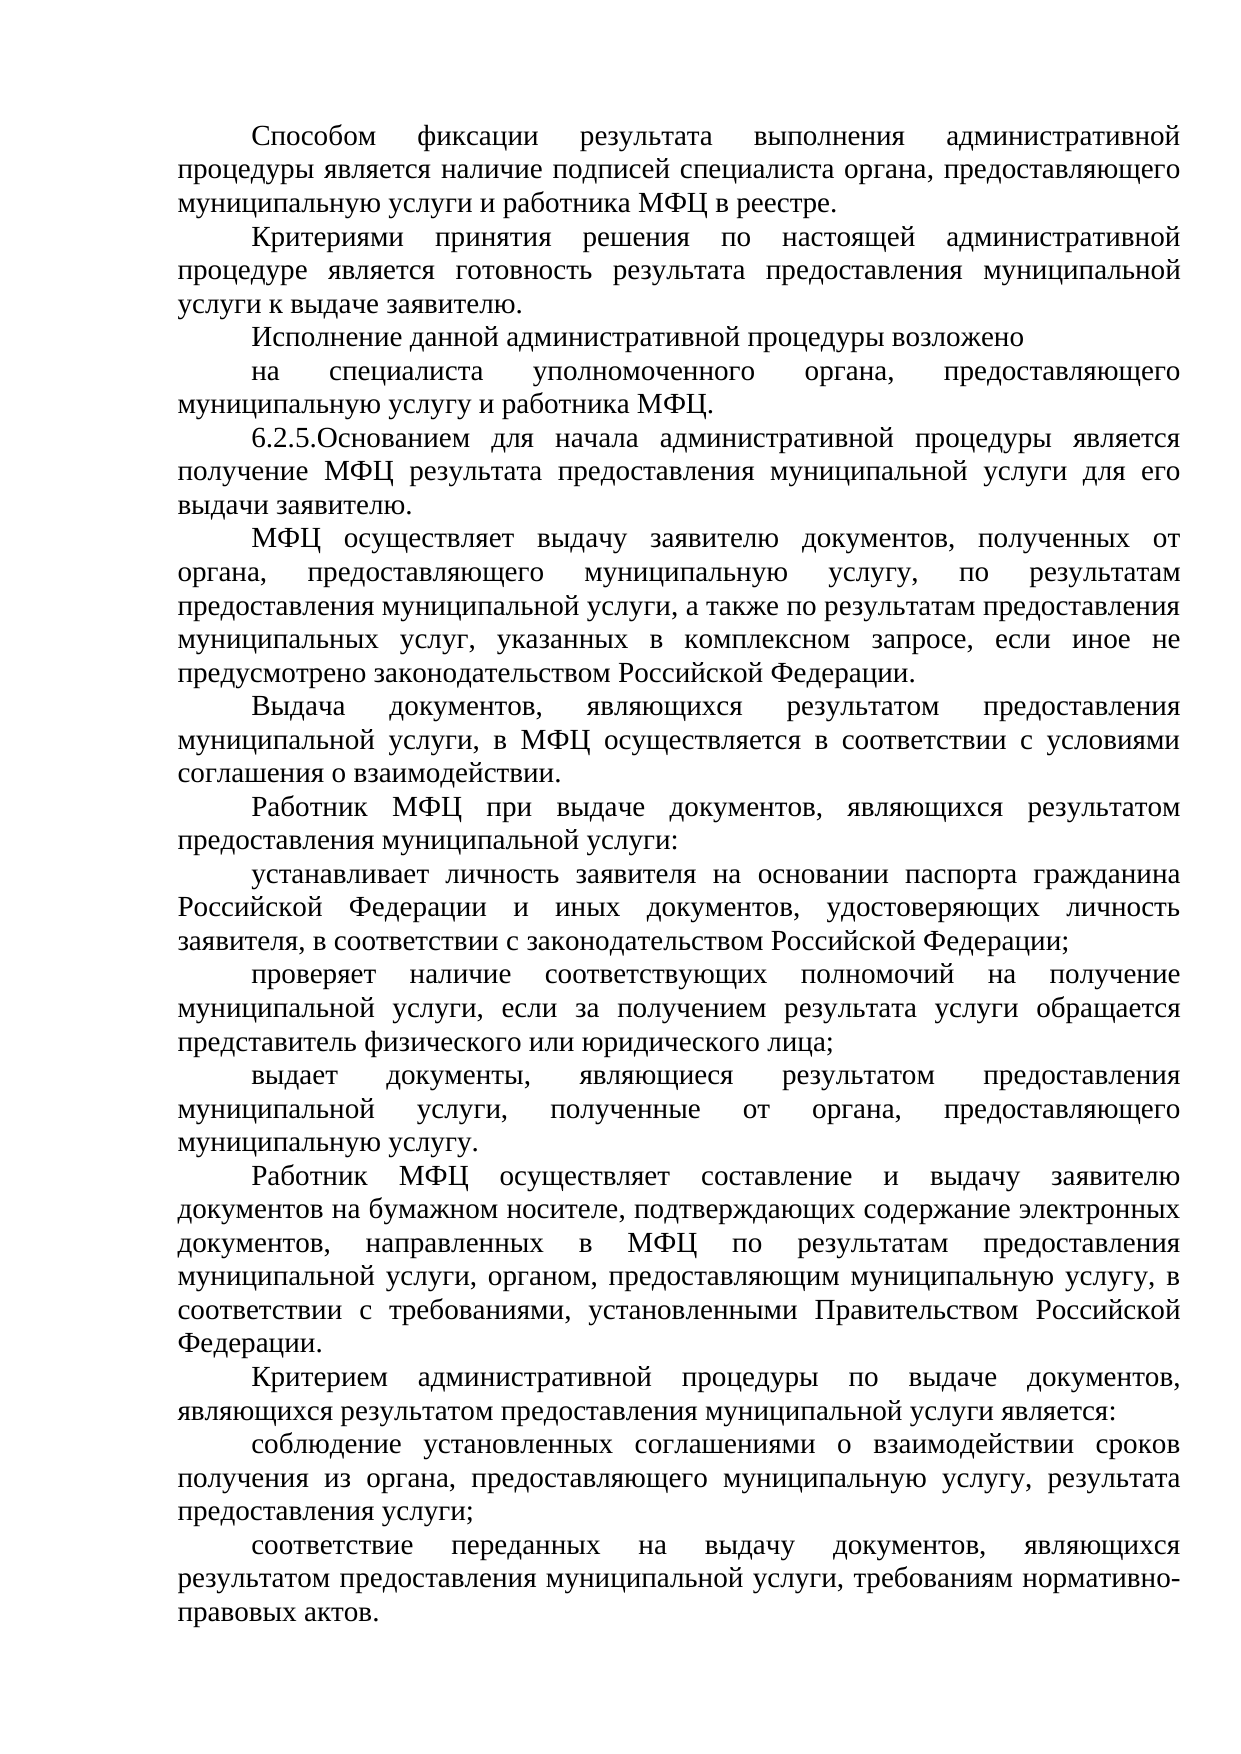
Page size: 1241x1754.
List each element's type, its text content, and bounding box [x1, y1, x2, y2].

text соответствие переданных на выдачу документов, являющихся результатом предоставления муниципальной услуги, требованиям нормативно-правовых актов. [177, 1527, 1181, 1627]
text проверяет наличие соответствующих полномочий на получение муниципальной услуги, если за получением результата услуги обращается представитель физического или юридического лица; [177, 957, 1181, 1057]
text Критериями принятия решения по настоящей административной процедуре является готовность результата предоставления муниципальной услуги к выдаче заявителю. [177, 219, 1181, 319]
text соблюдение установленных соглашениями о взаимодействии сроков получения из органа, предоставляющего муниципальную услугу, результата предоставления услуги; [177, 1426, 1181, 1527]
text 6.2.5.Основанием для начала административной процедуры является получение МФЦ результата предоставления муниципальной услуги для его выдачи заявителю. [177, 420, 1181, 521]
text Способом фиксации результата выполнения административной процедуры является наличие подписей специалиста органа, предоставляющего муниципальную услуги и работника МФЦ в реестре. [177, 118, 1181, 219]
text на специалиста уполномоченного органа, предоставляющего муниципальную услугу и работника МФЦ. [177, 353, 1181, 420]
text устанавливает личность заявителя на основании паспорта гражданина Российской Федерации и иных документов, удостоверяющих личность заявителя, в соответствии с законодательством Российской Федерации; [177, 856, 1181, 957]
text Работник МФЦ при выдаче документов, являющихся результатом предоставления муниципальной услуги: [177, 789, 1181, 856]
text выдает документы, являющиеся результатом предоставления муниципальной услуги, полученные от органа, предоставляющего муниципальную услугу. [177, 1057, 1181, 1158]
text Исполнение данной административной процедуры возложено [177, 319, 1181, 353]
text Выдача документов, являющихся результатом предоставления муниципальной услуги, в МФЦ осуществляется в соответствии с условиями соглашения о взаимодействии. [177, 688, 1181, 789]
text Критерием административной процедуры по выдаче документов, являющихся результатом предоставления муниципальной услуги является: [177, 1359, 1181, 1426]
text Работник МФЦ осуществляет составление и выдачу заявителю документов на бумажном носителе, подтверждающих содержание электронных документов, направленных в МФЦ по результатам предоставления муниципальной услуги, органом, предоставляющим муниципальную услугу, в соответствии с требованиями, установленными Правительством Российской Федерации. [177, 1158, 1181, 1359]
text МФЦ осуществляет выдачу заявителю документов, полученных от органа, предоставляющего муниципальную услугу, по результатам предоставления муниципальной услуги, а также по результатам предоставления муниципальных услуг, указанных в комплексном запросе, если иное не предусмотрено законодательством Российской Федерации. [177, 521, 1181, 688]
